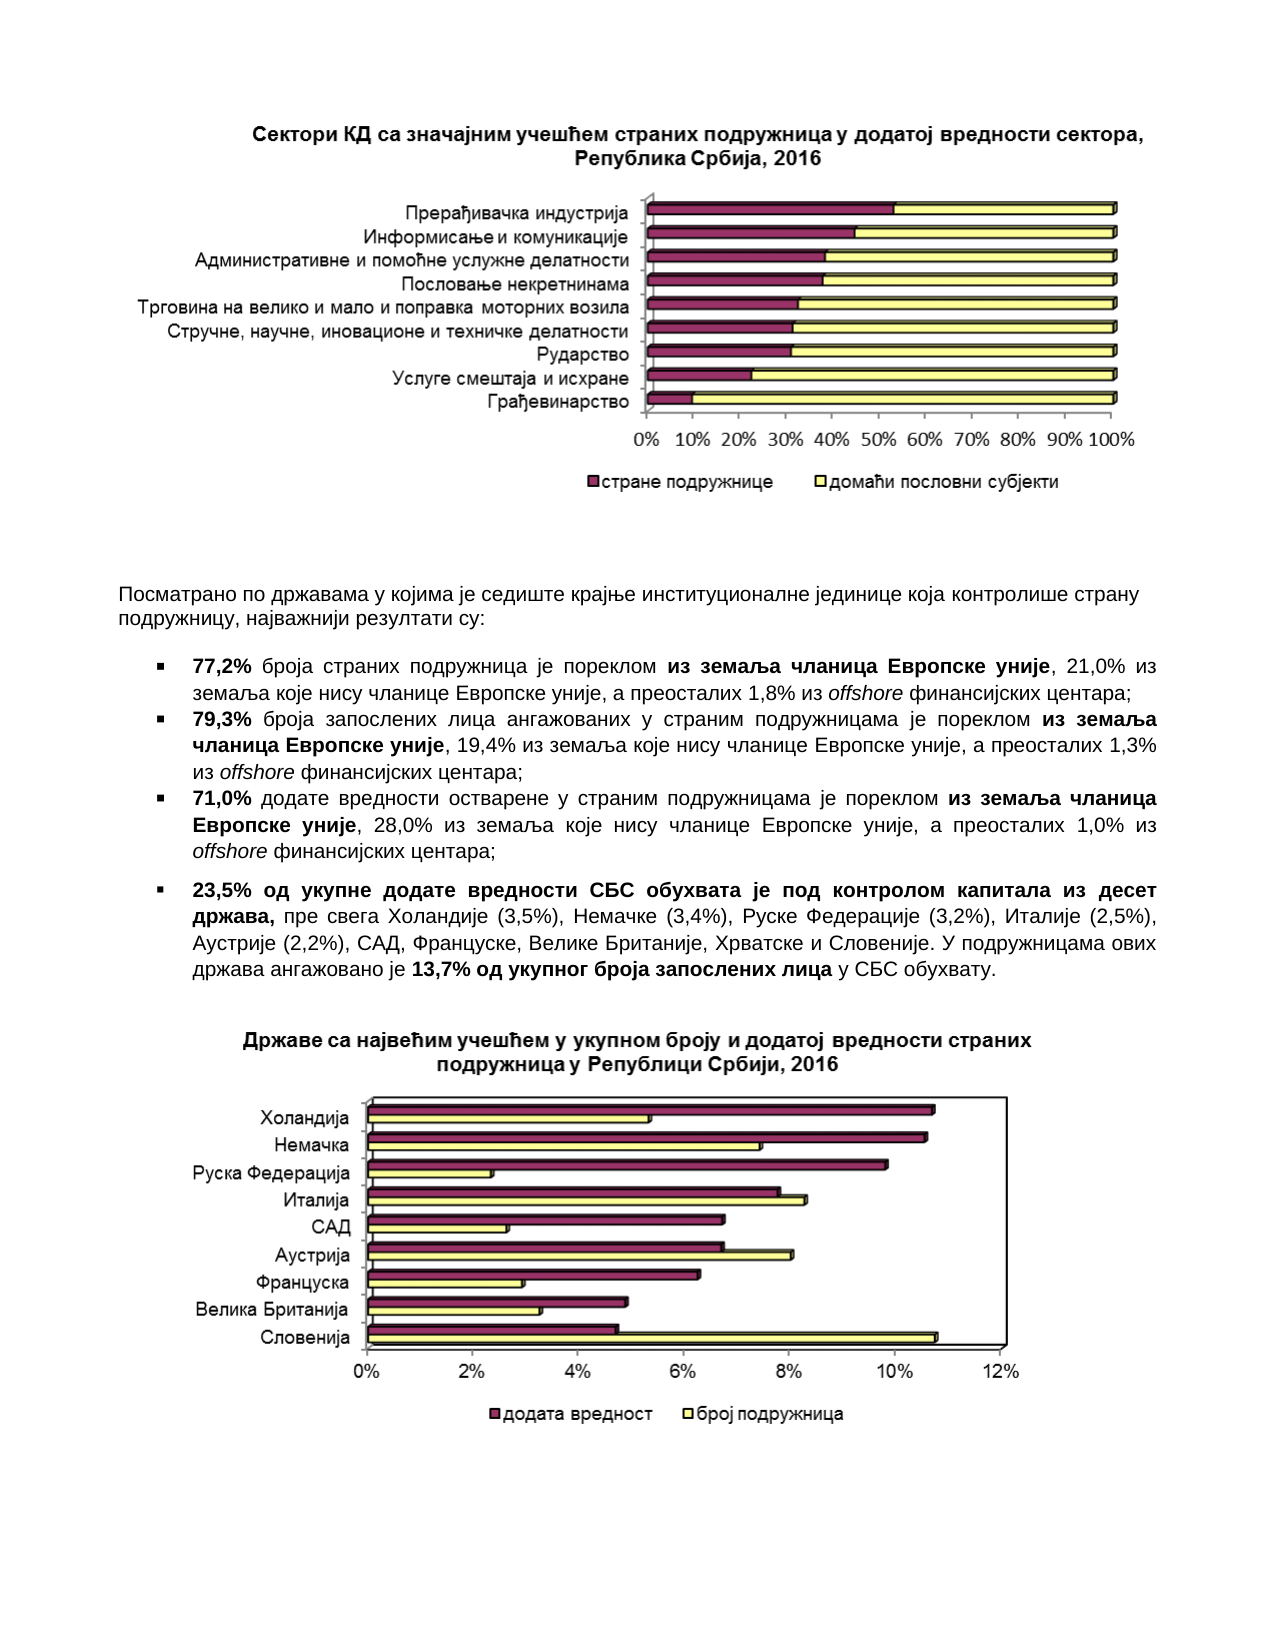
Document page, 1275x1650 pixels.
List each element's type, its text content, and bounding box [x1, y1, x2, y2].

list 77,2% броја страних подружница је пореклом из земаља чланица Европске уније, 21,0% из земаља које нису чланице Европске уније, а преосталих 1,8% из offshore финансијских центара; [155, 654, 1157, 704]
list 23,5% од укупне додате вредности СБС обухвата је под контролом капитала из десет држава, пре свега Холандије (3,5%), Немачке (3,4%), Руске Федерације (3,2%), Италије (2,5%), Аустрије (2,2%), САД, Француске, Велике Британије, Хрватске и Словеније. У подружницама ових држава ангажовано је 13,7% од укупног броја запослених лица у СБС обухвату. [155, 878, 1157, 981]
picture [118, 1012, 1158, 1451]
list 71,0% додате вредности остварене у страним подружницама је пореклом из земаља чланица Европске уније, 28,0% из земаља које нису чланице Европске уније, а преосталих 1,0% из offshore финансијских центара; [155, 786, 1157, 863]
list 79,3% броја запослених лица ангажованих у страним подружницама је пореклом из земаља чланица Европске уније, 19,4% из земаља које нису чланице Европске уније, а преосталих 1,3% из offshore финансијских центара; [155, 707, 1157, 784]
text Посматрано по државама у којима је седиште крајње институционалне јединице која контролише страну подружницу, најважнији резултати су: [118, 582, 1157, 630]
picture [118, 87, 1275, 530]
